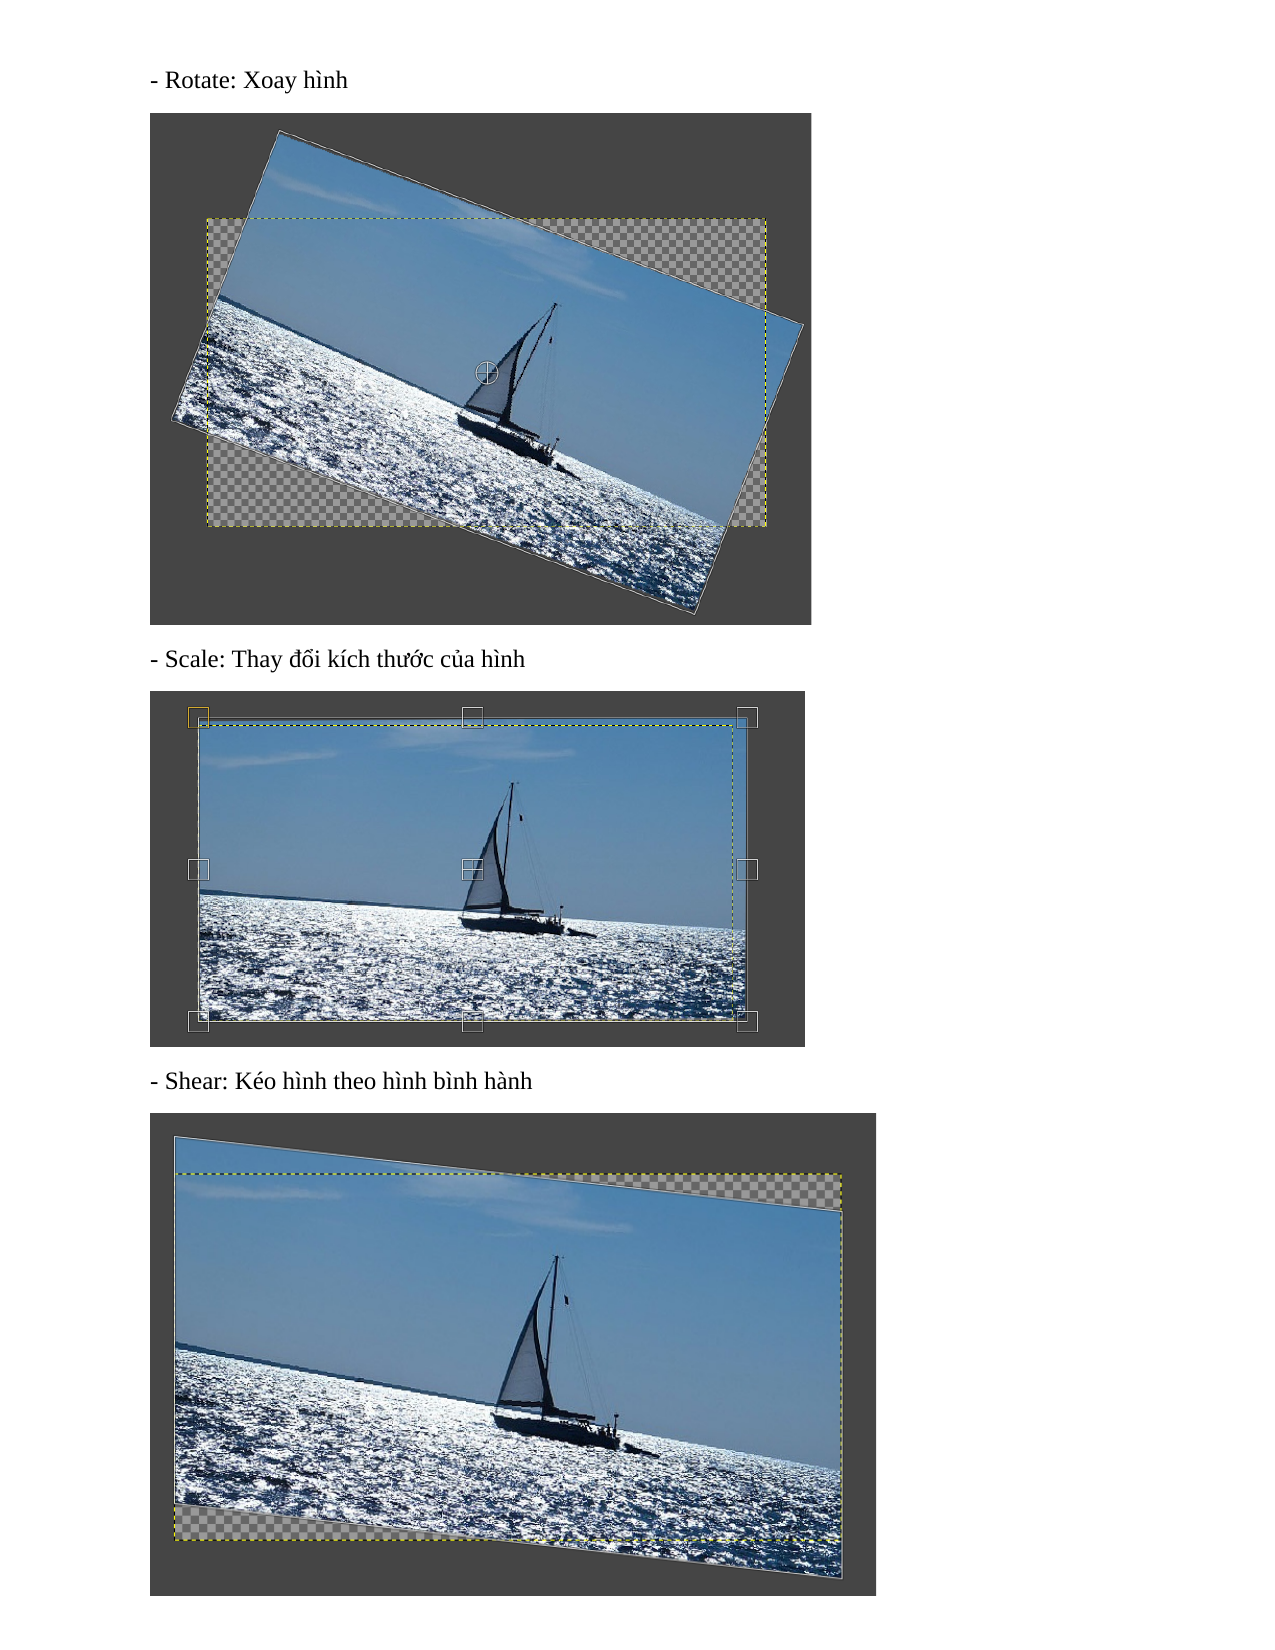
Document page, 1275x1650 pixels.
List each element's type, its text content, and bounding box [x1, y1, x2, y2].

picture [150, 113, 812, 625]
picture [150, 691, 805, 1047]
picture [150, 1113, 877, 1596]
text - Shear: Kéo hình theo hình bình hành [150, 1066, 1125, 1095]
text - Scale: Thay đổi kích thước của hình [150, 644, 1125, 673]
text - Rotate: Xoay hình [150, 66, 1125, 94]
